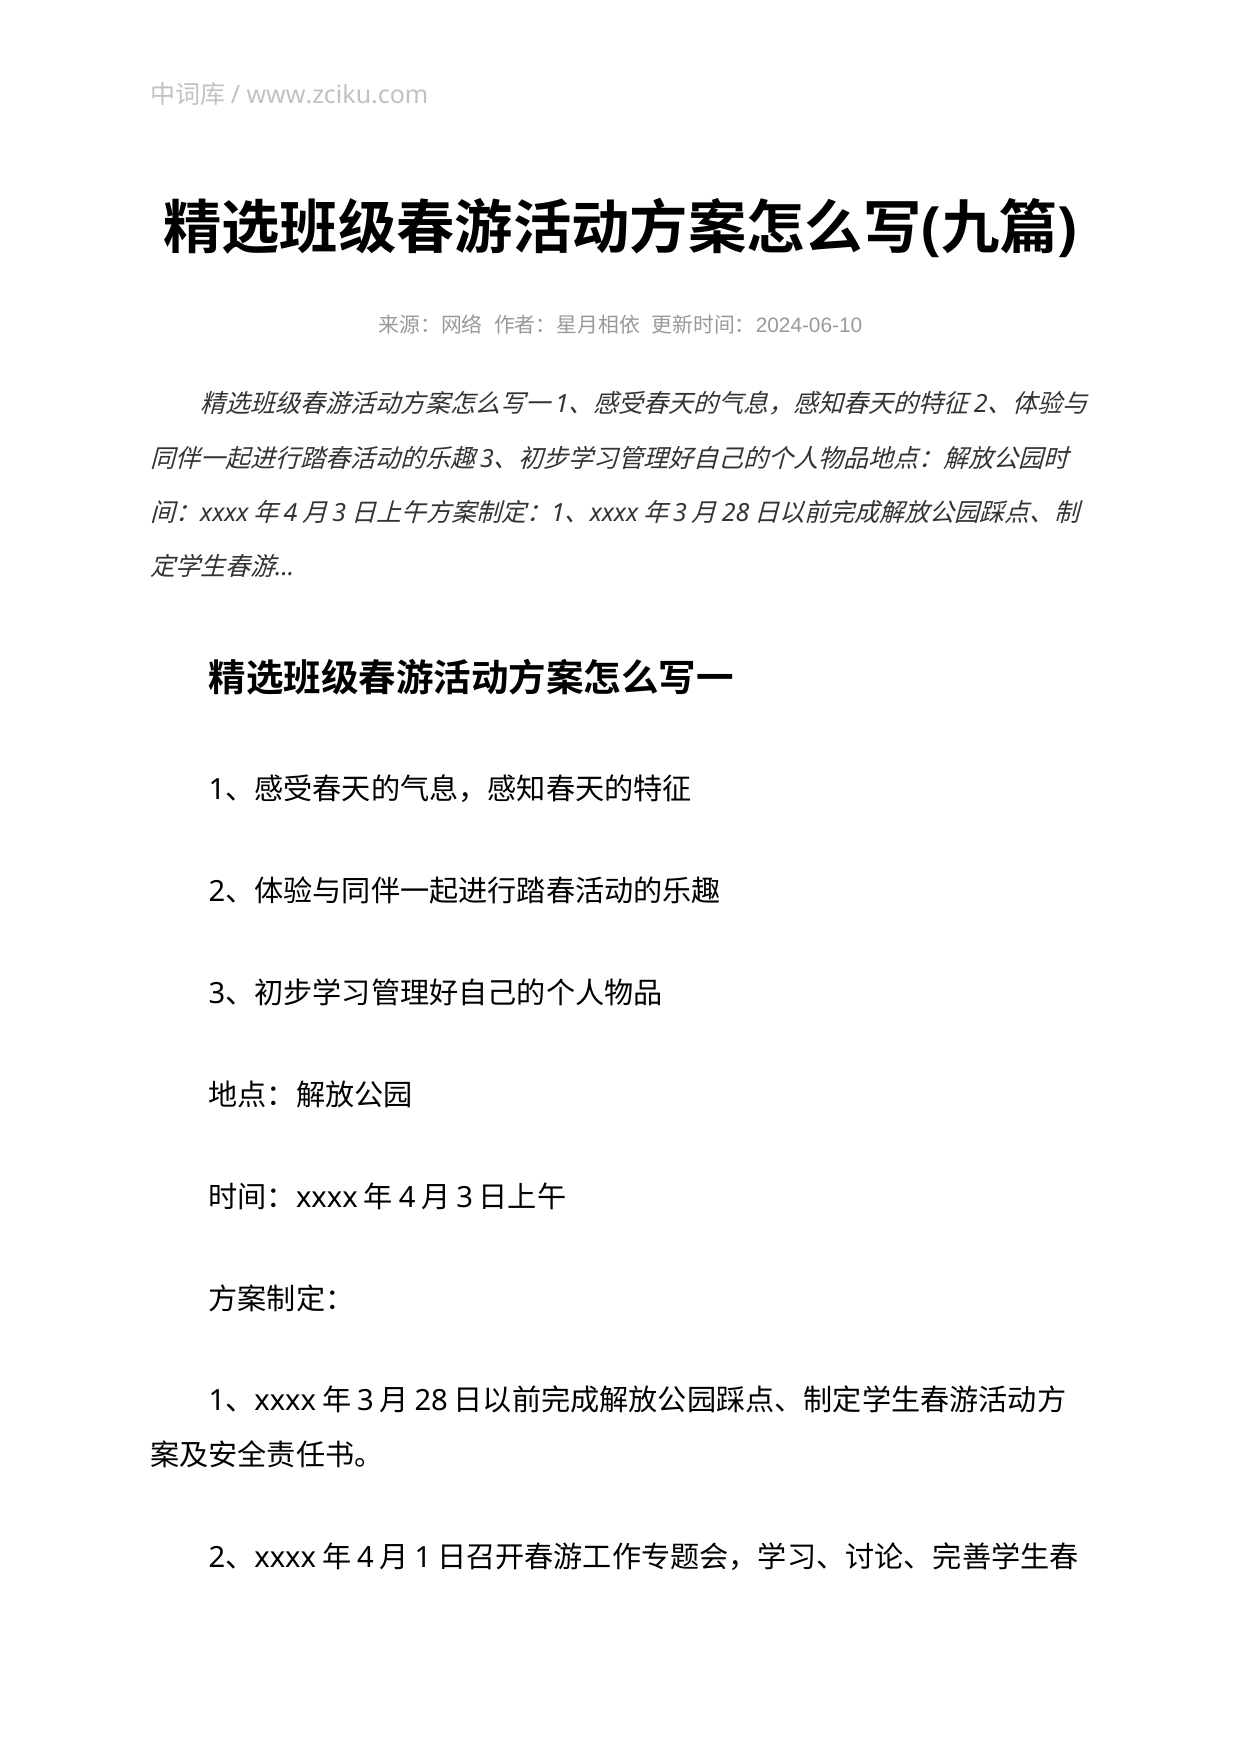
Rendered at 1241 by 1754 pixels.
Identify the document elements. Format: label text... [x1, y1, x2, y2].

text 1、感受春天的气息，感知春天的特征 [150, 766, 1090, 808]
text 方案制定： [150, 1275, 1090, 1317]
text 地点：解放公园 [150, 1071, 1090, 1114]
text 3、初步学习管理好自己的个人物品 [150, 969, 1090, 1012]
text 时间：xxxx年4月3日上午 [150, 1173, 1090, 1216]
text 1、xxxx年3月28日以前完成解放公园踩点、制定学生春游活动方案及安全责任书。 [150, 1377, 1090, 1474]
text 精选班级春游活动方案怎么写一1、感受春天的气息，感知春天的特征2、体验与同伴一起进行踏春活动的乐趣3、初步学习管理好自己的个人物品地点：解放公园时间：xxxx年4月3日上午方案制定：1、xxxx年3月28日以前完成解放公园踩点、制定学生春游... [150, 384, 1090, 583]
subtitle 精选班级春游活动方案怎么写(九篇) [150, 181, 1090, 266]
text 2、体验与同伴一起进行踏春活动的乐趣 [150, 867, 1090, 910]
text 来源：网络 作者：星月相依 更新时间：2024-06-10 [150, 313, 1090, 337]
text 精选班级春游活动方案怎么写一 [150, 648, 1090, 702]
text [150, 1534, 1090, 1576]
